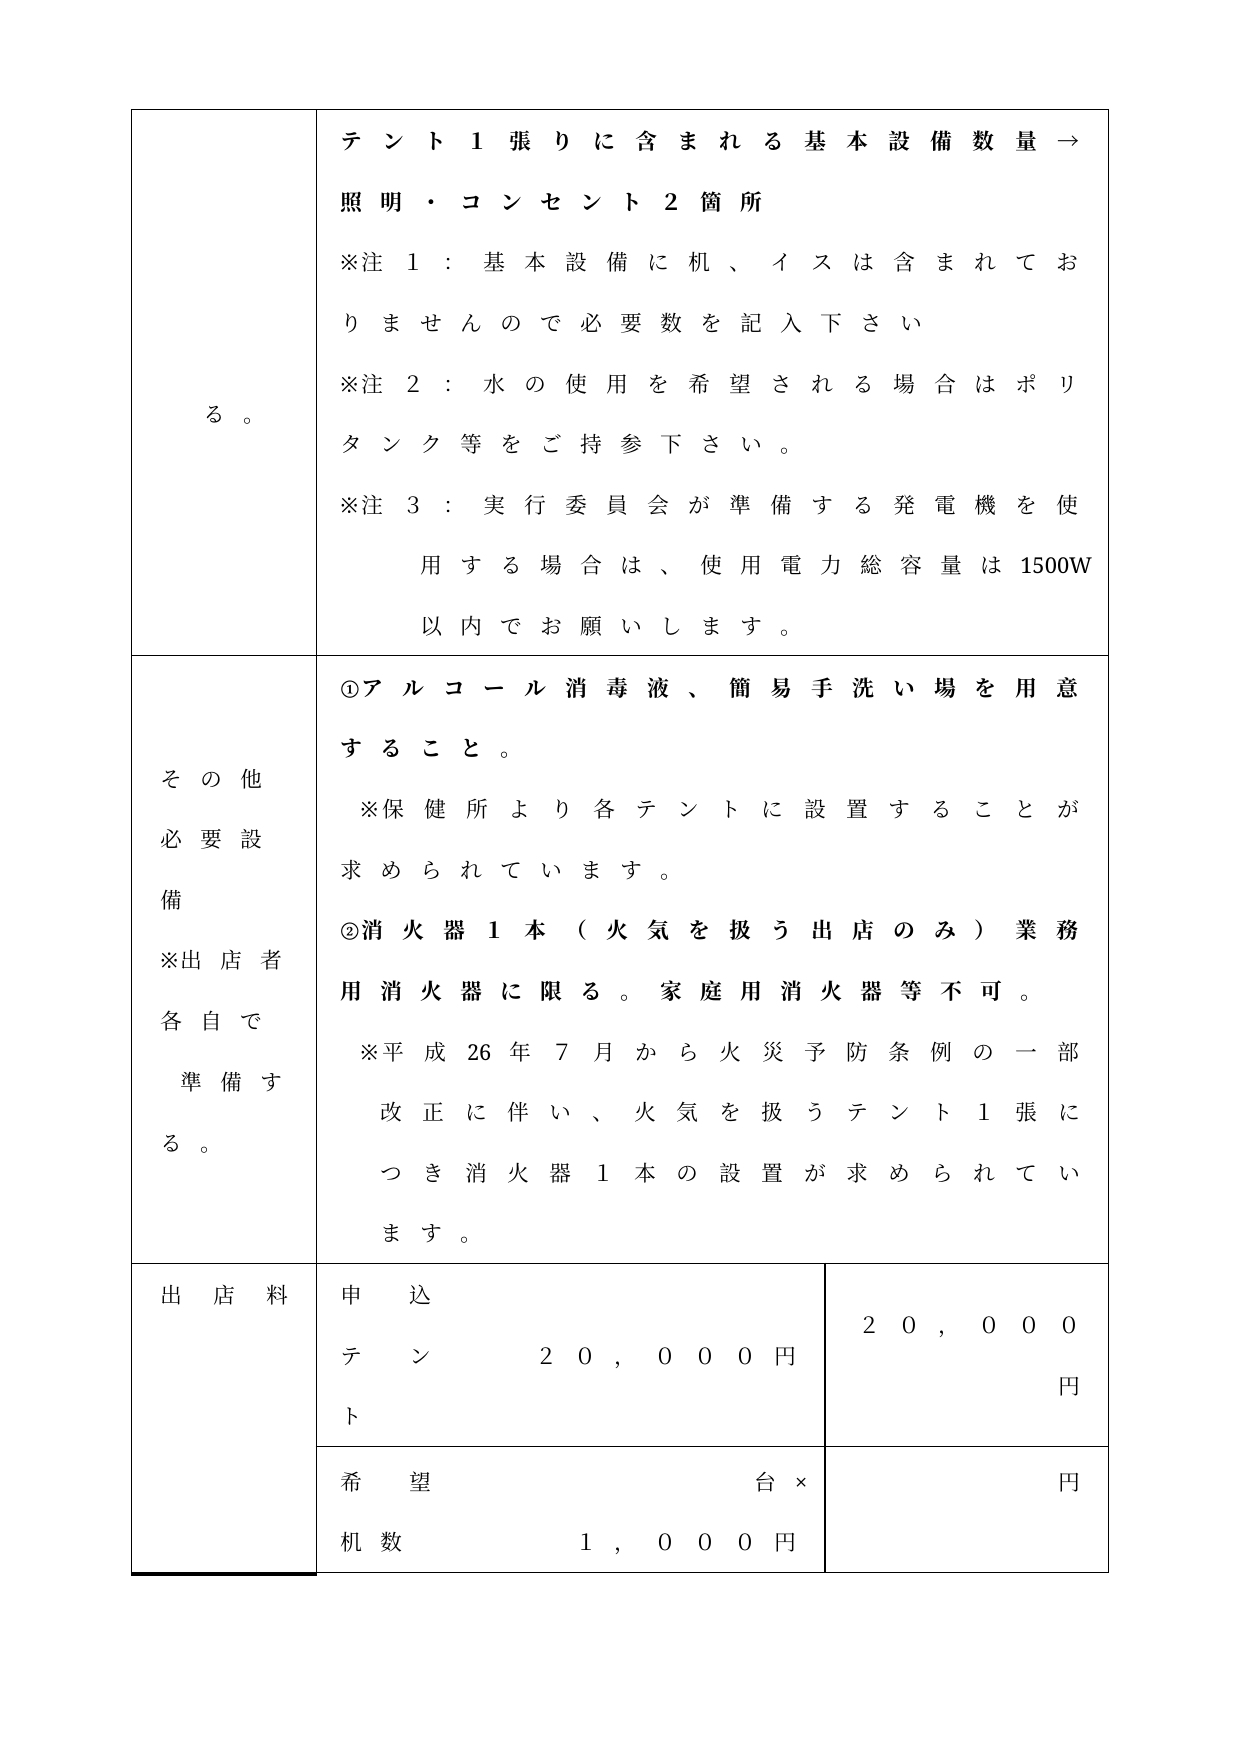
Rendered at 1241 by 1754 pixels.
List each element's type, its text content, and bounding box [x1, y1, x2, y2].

table_cell ２０，０００円 [460, 1264, 824, 1446]
table_cell 申込テント [317, 1264, 460, 1446]
table_cell 出店料 [132, 1264, 316, 1572]
table_cell 希望机数 [317, 1447, 460, 1572]
table_cell テント１張りに含まれる基本設備数量→照明・コンセント２箇所 ※注１：基本設備に机、イスは含まれておりませんので必要数を記入下さい ※注２：水の使用を希望される場合はポリタンク等をご持参下さい。 ※注３：実行委員会が準備する発電機を使用する場合は、使用電力総容量は1500W以内でお願いします。 [317, 110, 1108, 655]
table_cell 台×１，０００円 [460, 1447, 824, 1572]
table_cell 円 [826, 1447, 1108, 1572]
table_cell ①アルコール消毒液、簡易手洗い場を用意すること。 ※保健所より各テントに設置することが求められています。 ②消火器１本（火気を扱う出店のみ）業務用消火器に限る。家庭用消火器等不可。 ※平成26年７月から火災予防条例の一部改正に伴い、火気を扱うテント１張につき消火器１本の設置が求められています。 [317, 656, 1108, 1263]
table_cell その他必要設備 ※出店者各自で 準備する。 [132, 656, 316, 1263]
table_cell ２０，０００円 [826, 1264, 1108, 1446]
